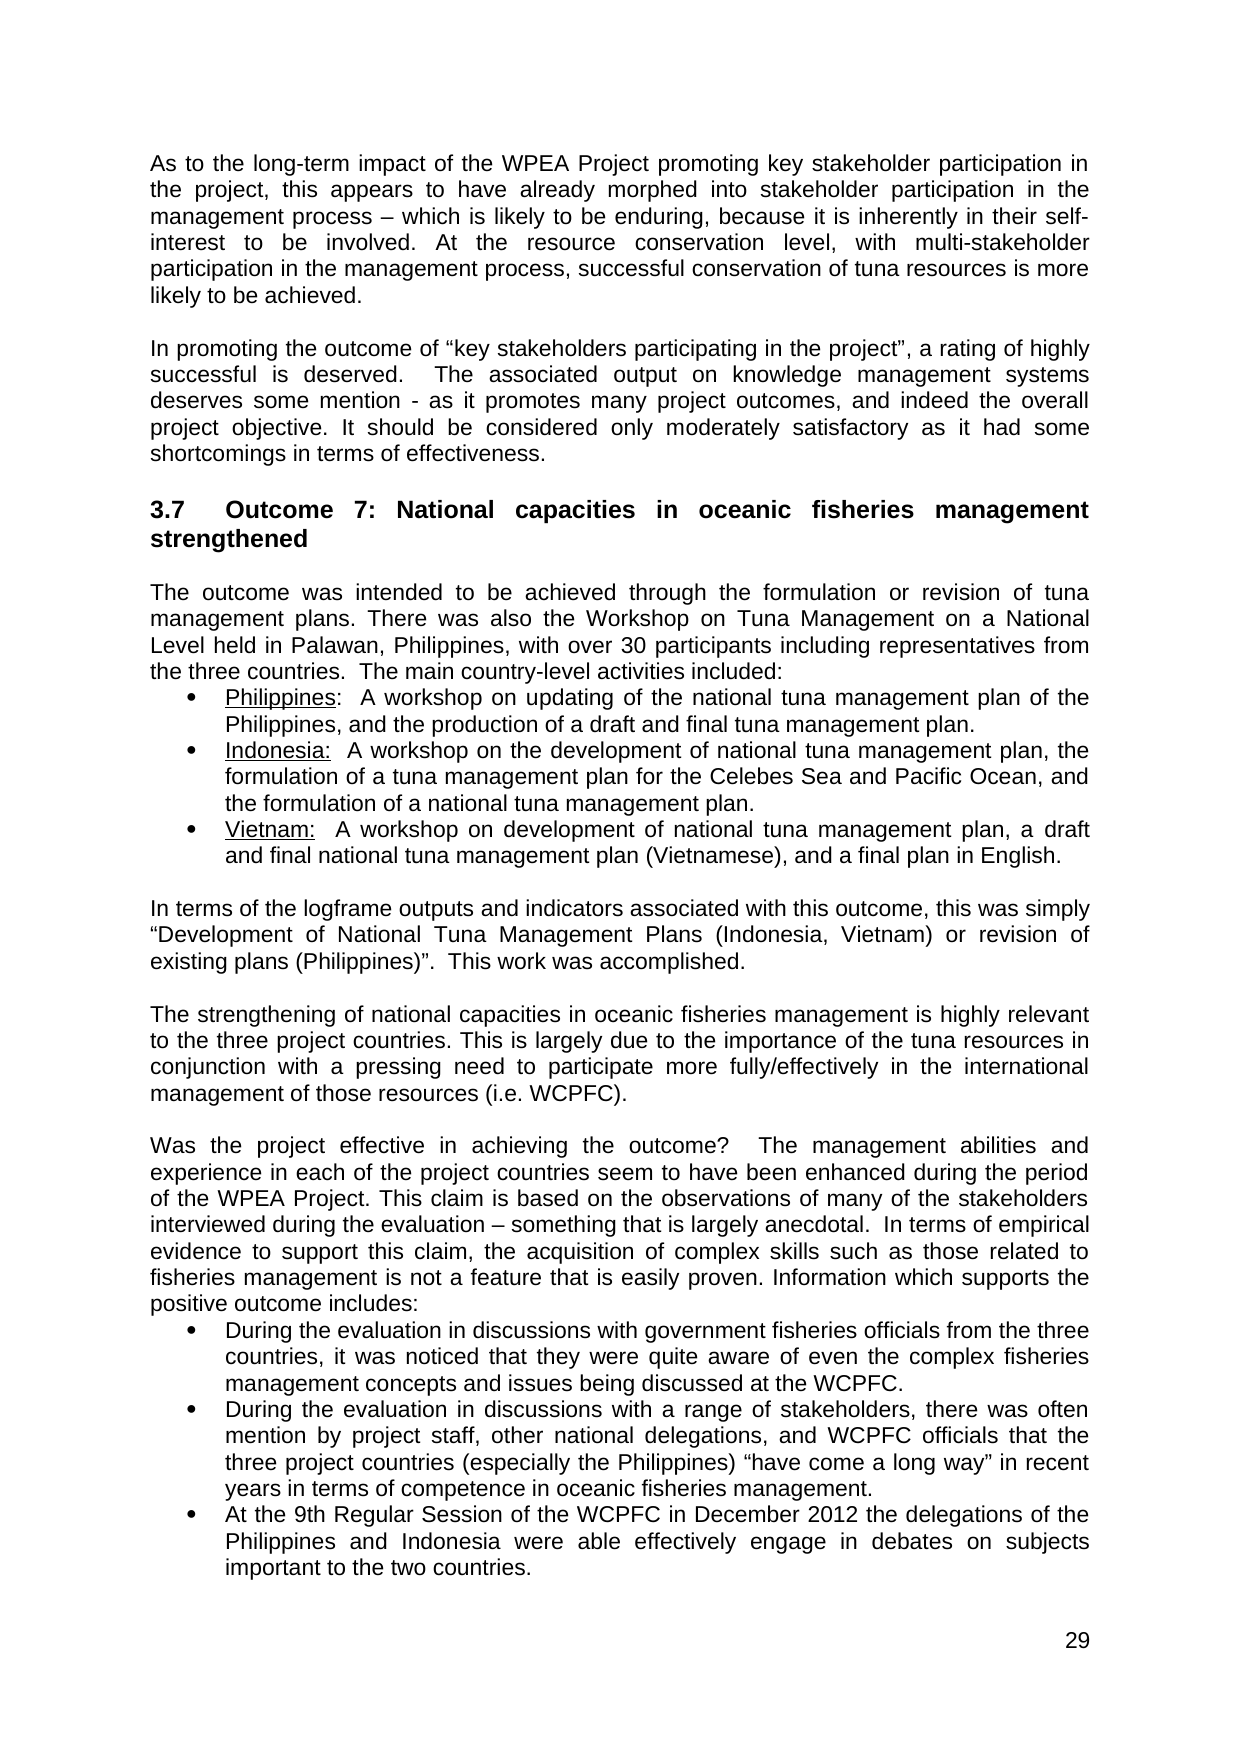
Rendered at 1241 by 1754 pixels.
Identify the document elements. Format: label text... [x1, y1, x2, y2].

list Vietnam: A workshop on development of national tuna management plan, a draft and final national tuna management plan (Vietnamese), and a final plan in English. [187, 816, 1090, 869]
list Indonesia: A workshop on the development of national tuna management plan, the formulation of a tuna management plan for the Celebes Sea and Pacific Ocean, and the formulation of a national tuna management plan. [187, 737, 1090, 816]
text In promoting the outcome of “key stakeholders participating in the project”, a rating of highly successful is deserved. The associated output on knowledge management systems deserves some mention - as it promotes many project outcomes, and indeed the overall project objective. It should be considered only moderately satisfactory as it had some shortcomings in terms of effectiveness. [150, 334, 1090, 466]
list During the evaluation in discussions with a range of stakeholders, there was often mention by project staff, other national delegations, and WCPFC officials that the three project countries (especially the Philippines) “have come a long way” in recent years in terms of competence in oceanic fisheries management. [187, 1396, 1090, 1501]
list During the evaluation in discussions with government fisheries officials from the three countries, it was noticed that they were quite aware of even the complex fisheries management concepts and issues being discussed at the WCPFC. [187, 1317, 1090, 1396]
subtitle 3.7 Outcome 7: National capacities in oceanic fisheries management strengthened [150, 495, 1090, 552]
list At the 9th Regular Session of the WCPFC in December 2012 the delegations of the Philippines and Indonesia were able effectively engage in debates on subjects important to the two countries. [187, 1501, 1090, 1580]
text The outcome was intended to be achieved through the formulation or revision of tuna management plans. There was also the Workshop on Tuna Management on a National Level held in Palawan, Philippines, with over 30 participants including representatives from the three countries. The main country-level activities included: [150, 579, 1090, 684]
text As to the long-term impact of the WPEA Project promoting key stakeholder participation in the project, this appears to have already morphed into stakeholder participation in the management process – which is likely to be enduring, because it is inherently in their self-interest to be involved. At the resource conservation level, with multi-stakeholder participation in the management process, successful conservation of tuna resources is more likely to be achieved. [150, 150, 1090, 308]
text Was the project effective in achieving the outcome? The management abilities and experience in each of the project countries seem to have been enhanced during the period of the WPEA Project. This claim is based on the observations of many of the stakeholders interviewed during the evaluation – something that is largely anecdotal. In terms of empirical evidence to support this claim, the acquisition of complex skills such as those related to fisheries management is not a feature that is easily proven. Information which supports the positive outcome includes: [150, 1132, 1090, 1317]
text In terms of the logframe outputs and indicators associated with this outcome, this was simply “Development of National Tuna Management Plans (Indonesia, Vietnam) or revision of existing plans (Philippines)”. This work was accomplished. [150, 895, 1090, 974]
text The strengthening of national capacities in oceanic fisheries management is highly relevant to the three project countries. This is largely due to the importance of the tuna resources in conjunction with a pressing need to participate more fully/effectively in the international management of those resources (i.e. WCPFC). [150, 1001, 1090, 1106]
list Philippines: A workshop on updating of the national tuna management plan of the Philippines, and the production of a draft and final tuna management plan. [187, 684, 1090, 737]
